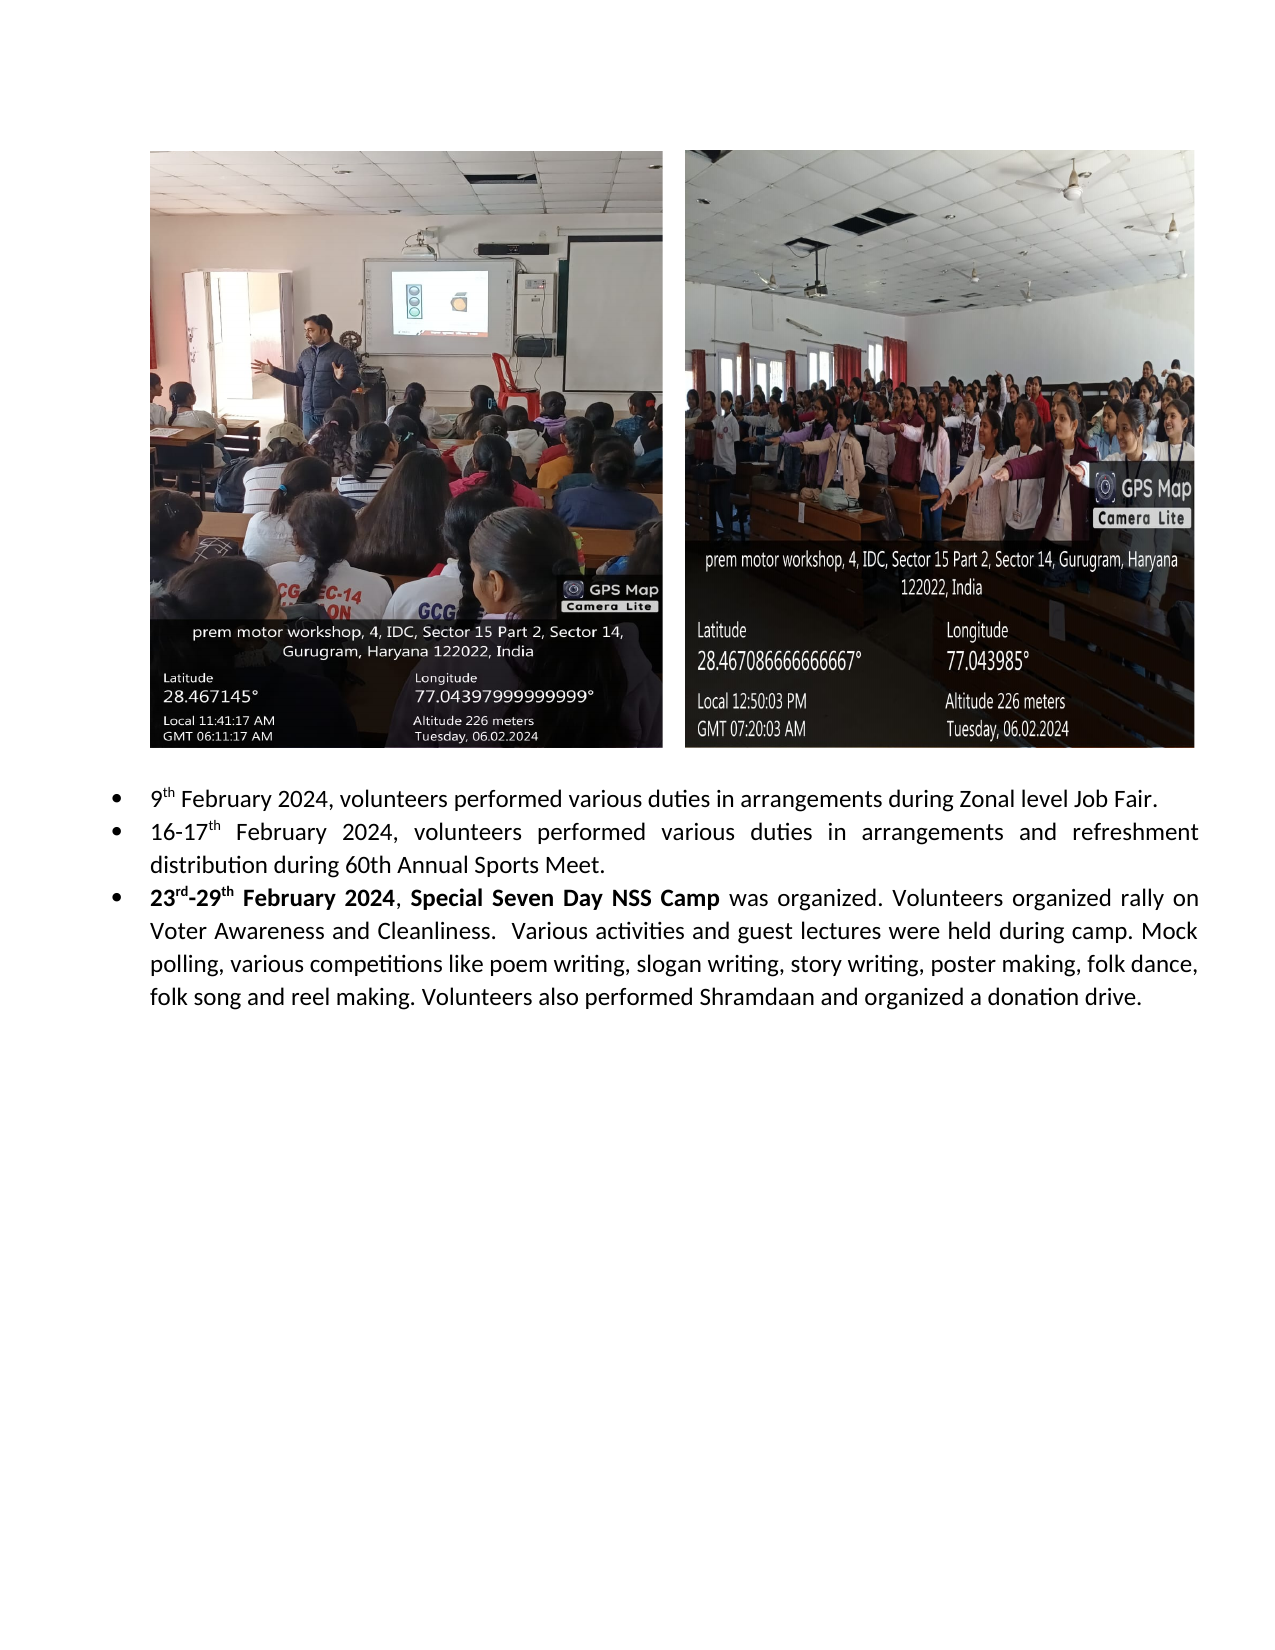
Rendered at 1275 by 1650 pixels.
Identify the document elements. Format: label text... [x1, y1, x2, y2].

picture [150, 151, 663, 748]
picture [685, 150, 1195, 748]
list 23rd-29th February 2024, Special Seven Day NSS Camp was organized. Volunteers organized rally on Voter Awareness and Cleanliness. Various activities and guest lectures were held during camp. Mock polling, various competitions like poem writing, slogan writing, story writing, poster making, folk dance, folk song and reel making. Volunteers also performed Shramdaan and organized a donation drive. [112, 882, 1200, 1011]
list 16-17th February 2024, volunteers performed various duties in arrangements and refreshment distribution during 60th Annual Sports Meet. [112, 816, 1200, 879]
list 9th February 2024, volunteers performed various duties in arrangements during Zonal level Job Fair. [112, 783, 1200, 814]
